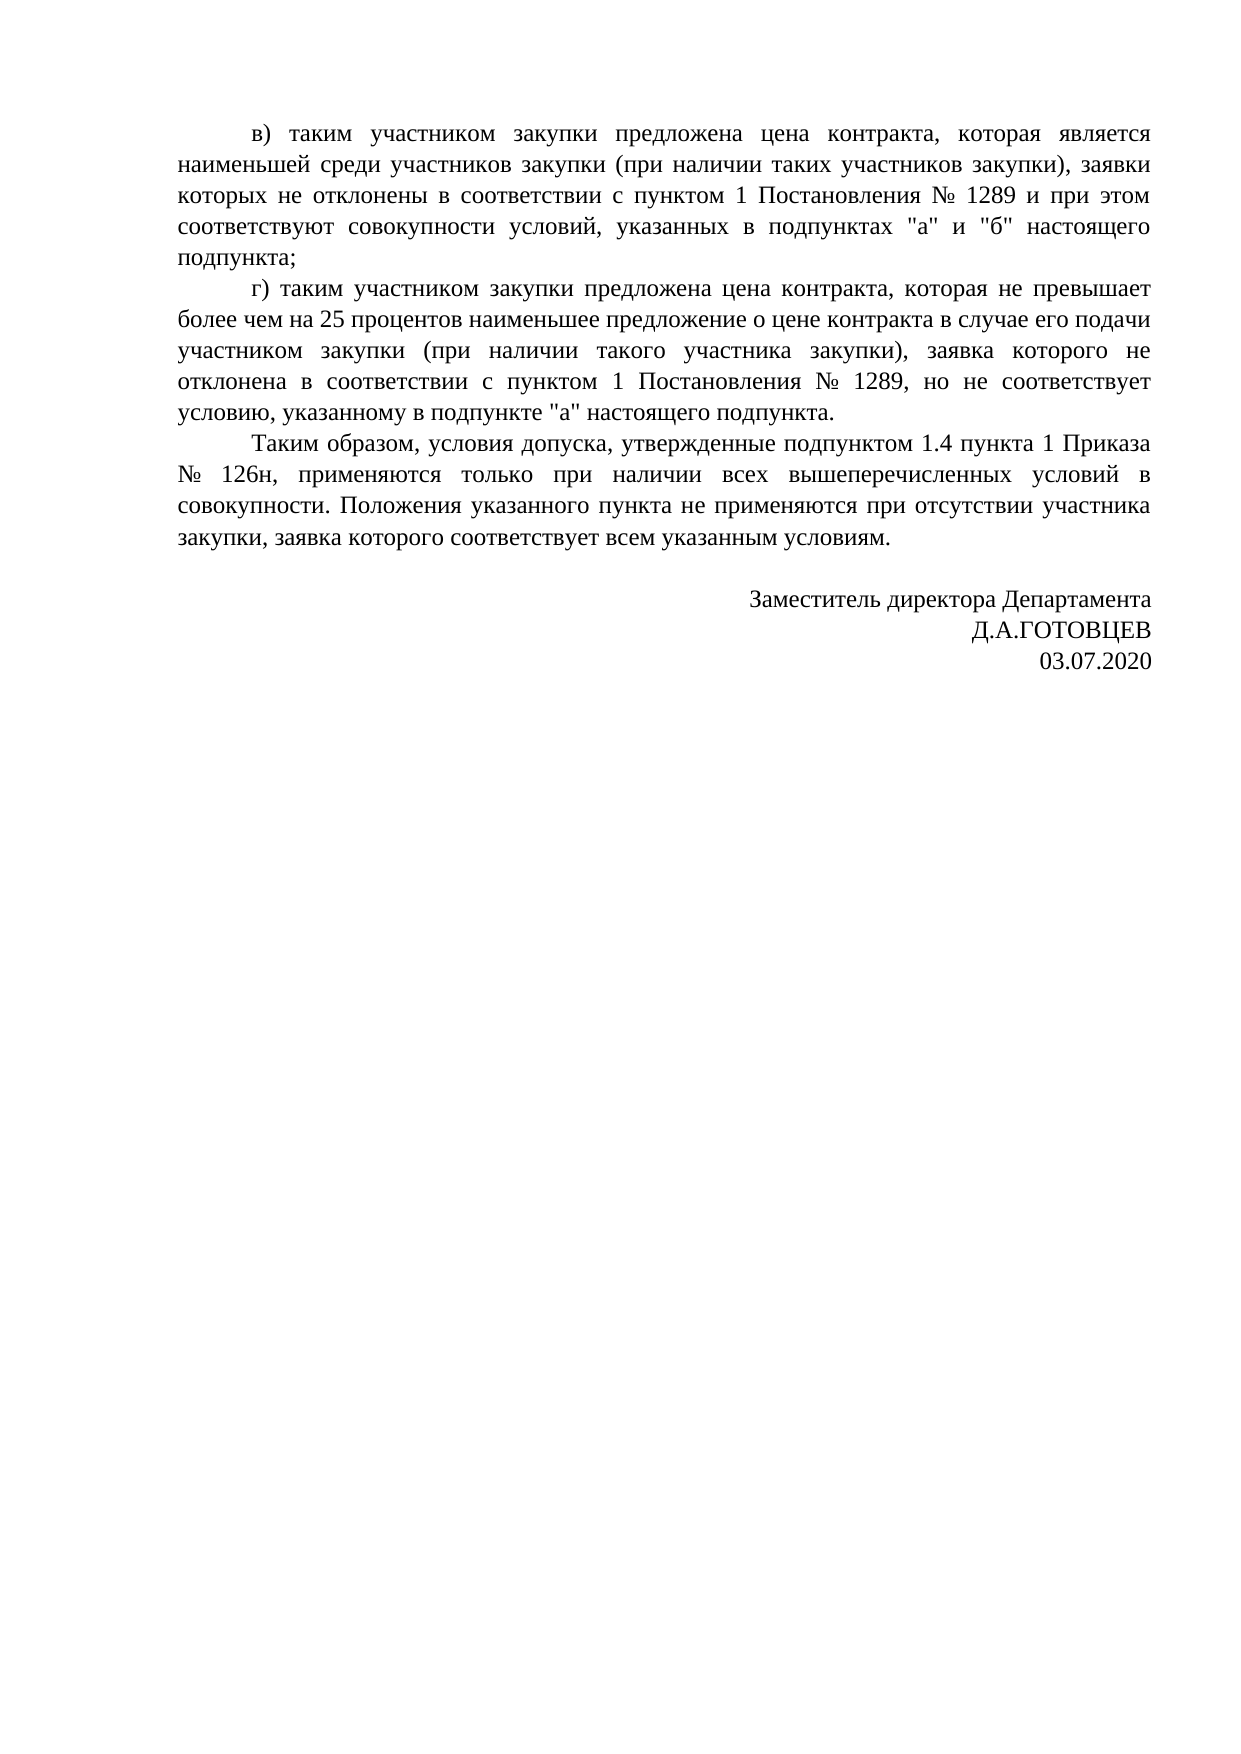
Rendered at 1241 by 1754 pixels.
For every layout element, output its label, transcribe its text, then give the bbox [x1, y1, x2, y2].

text в) таким участником закупки предложена цена контракта, которая является наименьшей среди участников закупки (при наличии таких участников закупки), заявки которых не отклонены в соответствии с пунктом 1 Постановления № 1289 и при этом соответствуют совокупности условий, указанных в подпунктах "а" и "б" настоящего подпункта; [177, 118, 1152, 271]
text 03.07.2020 [177, 646, 1152, 674]
text Таким образом, условия допуска, утвержденные подпунктом 1.4 пункта 1 Приказа № 126н, применяются только при наличии всех вышеперечисленных условий в совокупности. Положения указанного пункта не применяются при отсутствии участника закупки, заявка которого соответствует всем указанным условиям. [177, 428, 1152, 550]
text Д.А.ГОТОВЦЕВ [177, 615, 1152, 643]
text Заместитель директора Департамента [177, 584, 1152, 612]
text г) таким участником закупки предложена цена контракта, которая не превышает более чем на 25 процентов наименьшее предложение о цене контракта в случае его подачи участником закупки (при наличии такого участника закупки), заявка которого не отклонена в соответствии с пунктом 1 Постановления № 1289, но не соответствует условию, указанному в подпункте "а" настоящего подпункта. [177, 273, 1152, 426]
